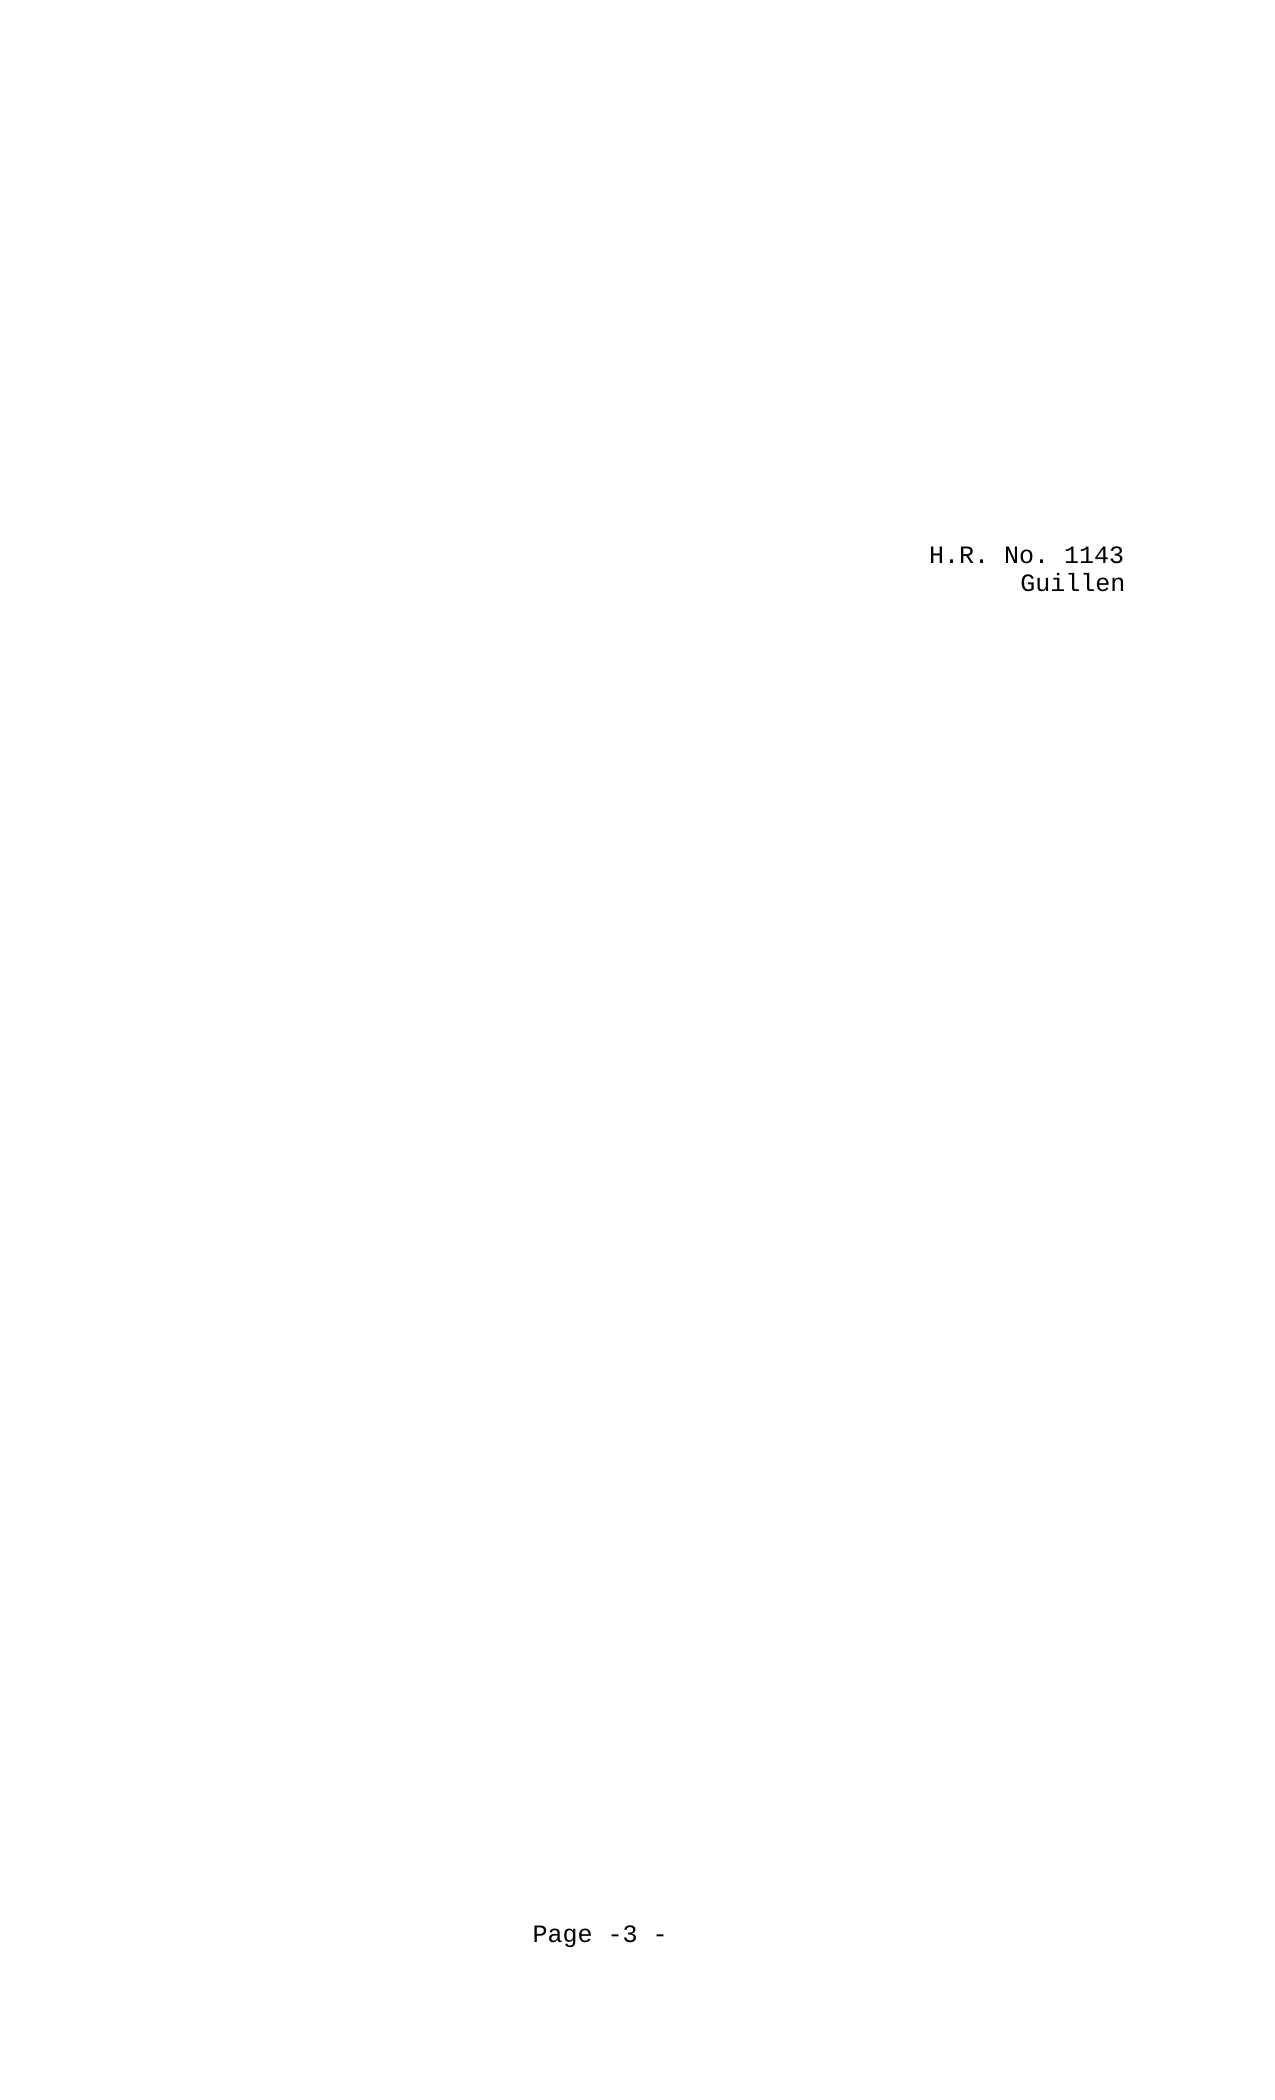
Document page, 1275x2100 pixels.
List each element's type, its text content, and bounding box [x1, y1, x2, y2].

text Guillen [150, 571, 1125, 599]
